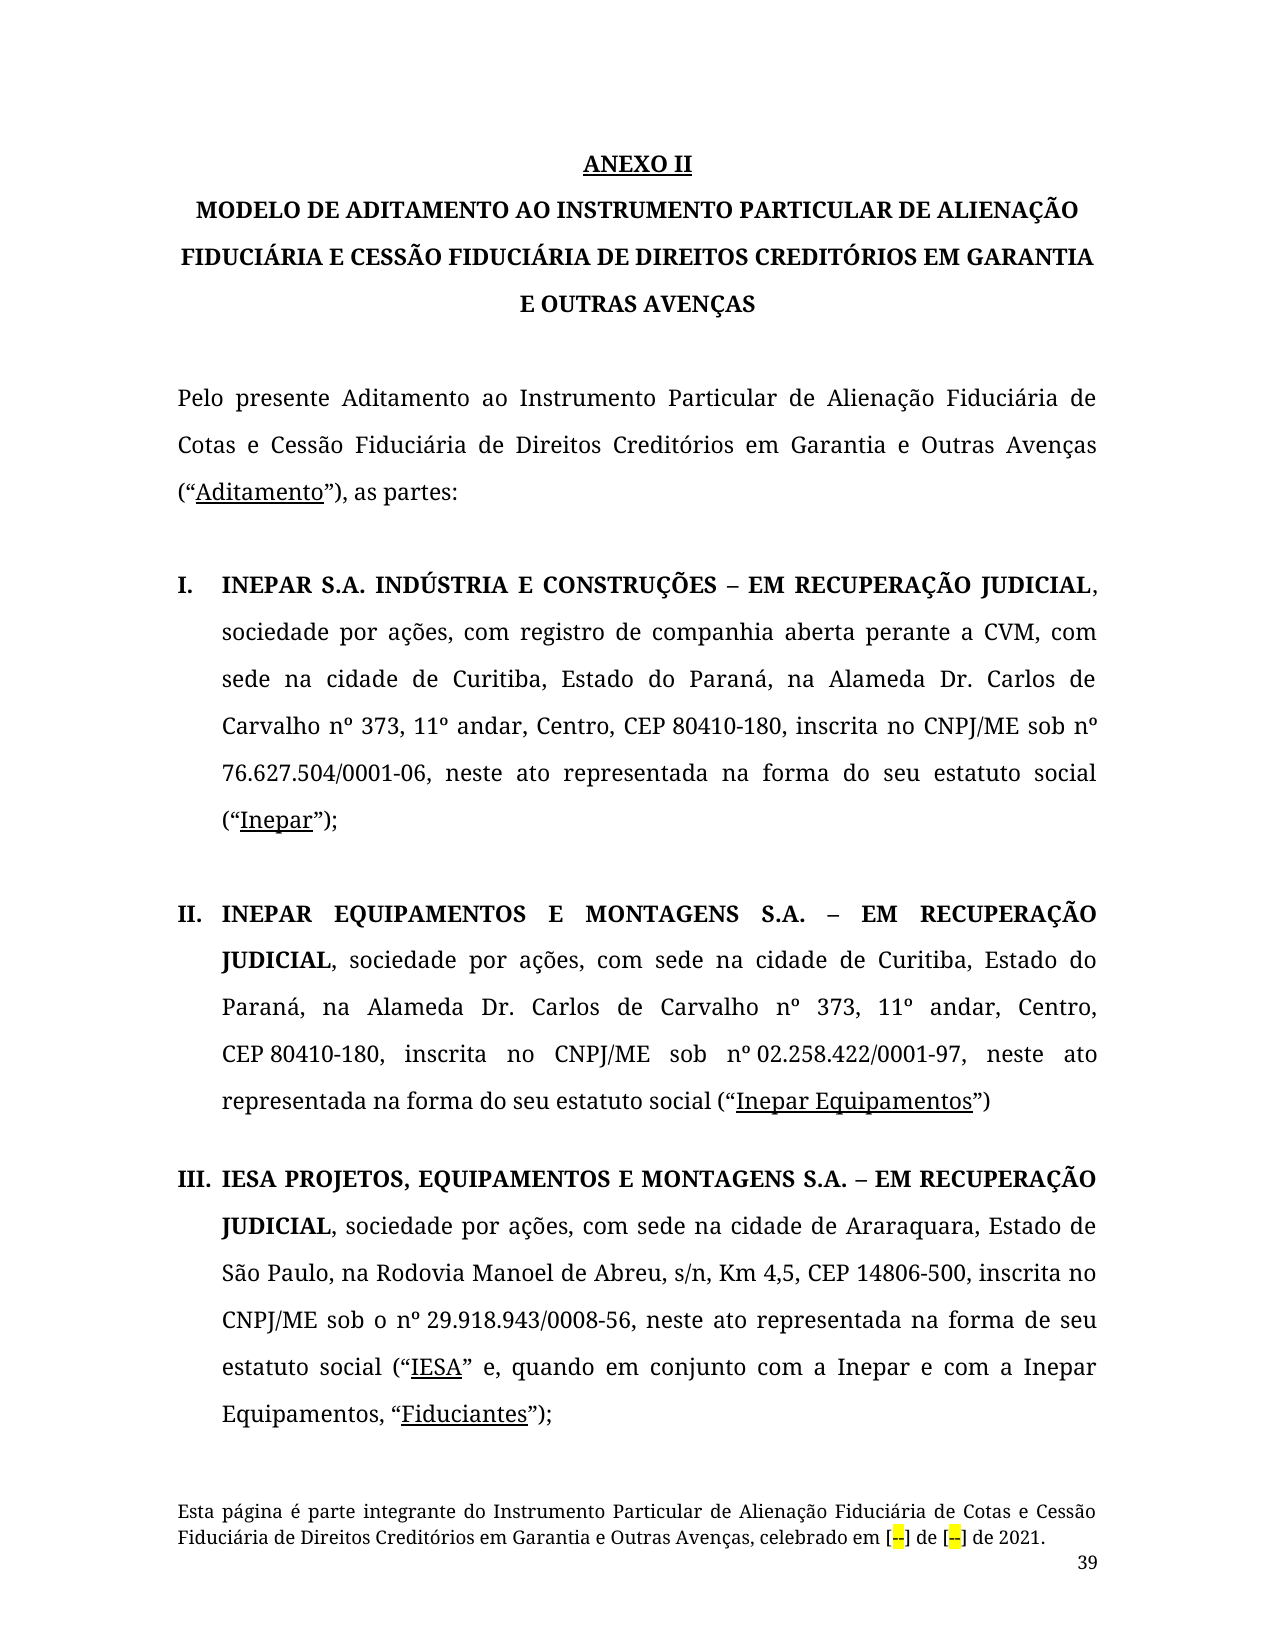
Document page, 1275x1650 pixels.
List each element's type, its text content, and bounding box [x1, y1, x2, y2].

list IESA PROJETOS, EQUIPAMENTOS E MONTAGENS S.A. – EM RECUPERAÇÃO JUDICIAL, sociedade por ações, com sede na cidade de Araraquara, Estado de São Paulo, na Rodovia Manoel de Abreu, s/n, Km 4,5, CEP 14806-500, inscrita no CNPJ/ME sob o nº 29.918.943/0008-56, neste ato representada na forma de seu estatuto social (“IESA” e, quando em conjunto com a Inepar e com a Inepar Equipamentos, “Fiduciantes”); [177, 1163, 1098, 1429]
text ANEXO II [177, 148, 1098, 179]
list INEPAR S.A. INDÚSTRIA E CONSTRUÇÕES – EM RECUPERAÇÃO JUDICIAL, sociedade por ações, com registro de companhia aberta perante a CVM, com sede na cidade de Curitiba, Estado do Paraná, na Alameda Dr. Carlos de Carvalho nº 373, 11º andar, Centro, CEP 80410-180, inscrita no CNPJ/ME sob nº 76.627.504/0001-06, neste ato representada na forma do seu estatuto social (“Inepar”); [177, 569, 1098, 835]
text MODELO DE ADITAMENTO AO INSTRUMENTO PARTICULAR DE ALIENAÇÃO FIDUCIÁRIA E CESSÃO FIDUCIÁRIA DE DIREITOS CREDITÓRIOS EM GARANTIA E OUTRAS AVENÇAS [177, 194, 1098, 319]
list INEPAR EQUIPAMENTOS E MONTAGENS S.A. – EM RECUPERAÇÃO JUDICIAL, sociedade por ações, com sede na cidade de Curitiba, Estado do Paraná, na Alameda Dr. Carlos de Carvalho nº 373, 11º andar, Centro, CEP 80410-180, inscrita no CNPJ/ME sob nº 02.258.422/0001-97, neste ato representada na forma do seu estatuto social (“Inepar Equipamentos”) [177, 898, 1098, 1116]
text Pelo presente Aditamento ao Instrumento Particular de Alienação Fiduciária de Cotas e Cessão Fiduciária de Direitos Creditórios em Garantia e Outras Avenças (“Aditamento”), as partes: [177, 382, 1098, 507]
